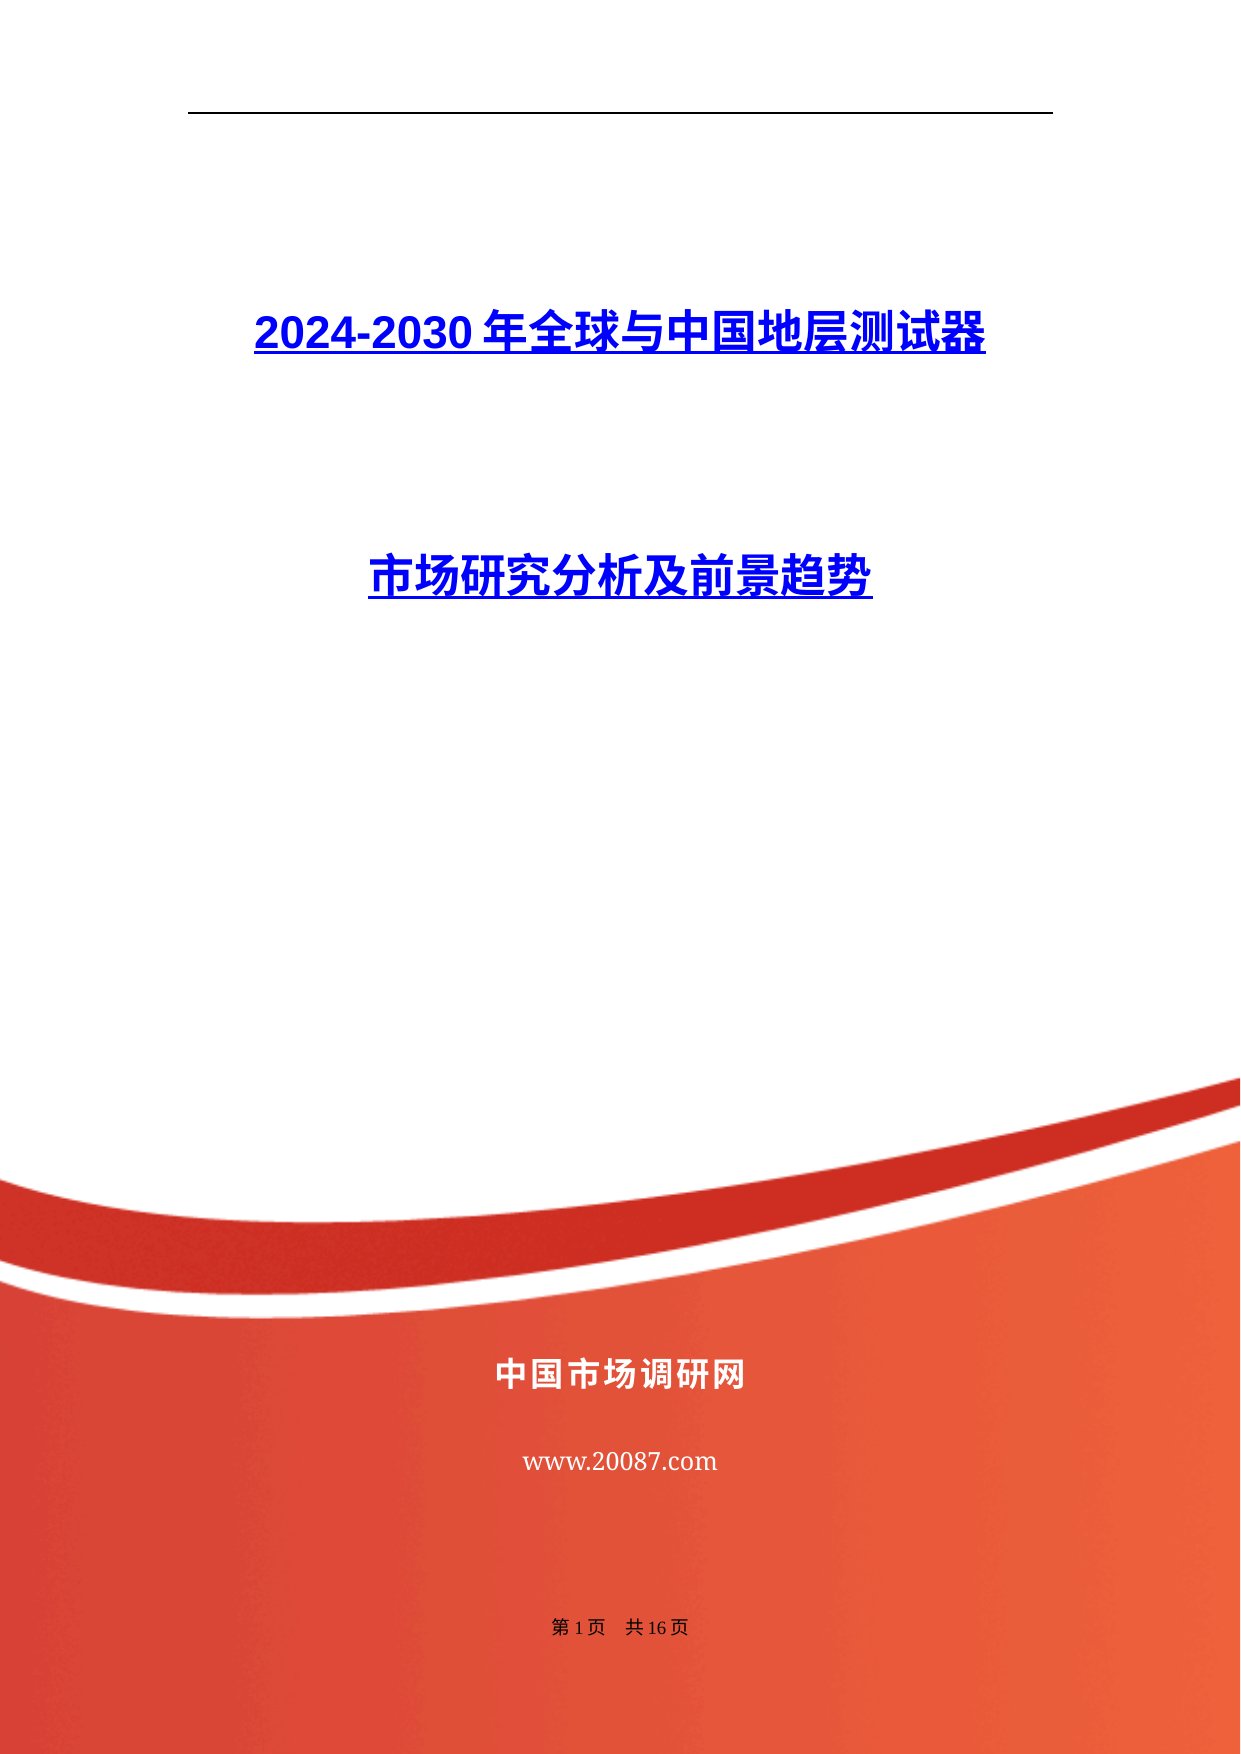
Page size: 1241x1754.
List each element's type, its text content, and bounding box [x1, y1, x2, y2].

subtitle 中国市场调研网 [187, 1339, 1053, 1404]
picture [0, 1006, 1241, 1754]
text www.20087.com [187, 1428, 1053, 1493]
table_header 2024-2030年全球与中国地层测试器市场研究分析及前景趋势 [188, 207, 1053, 773]
